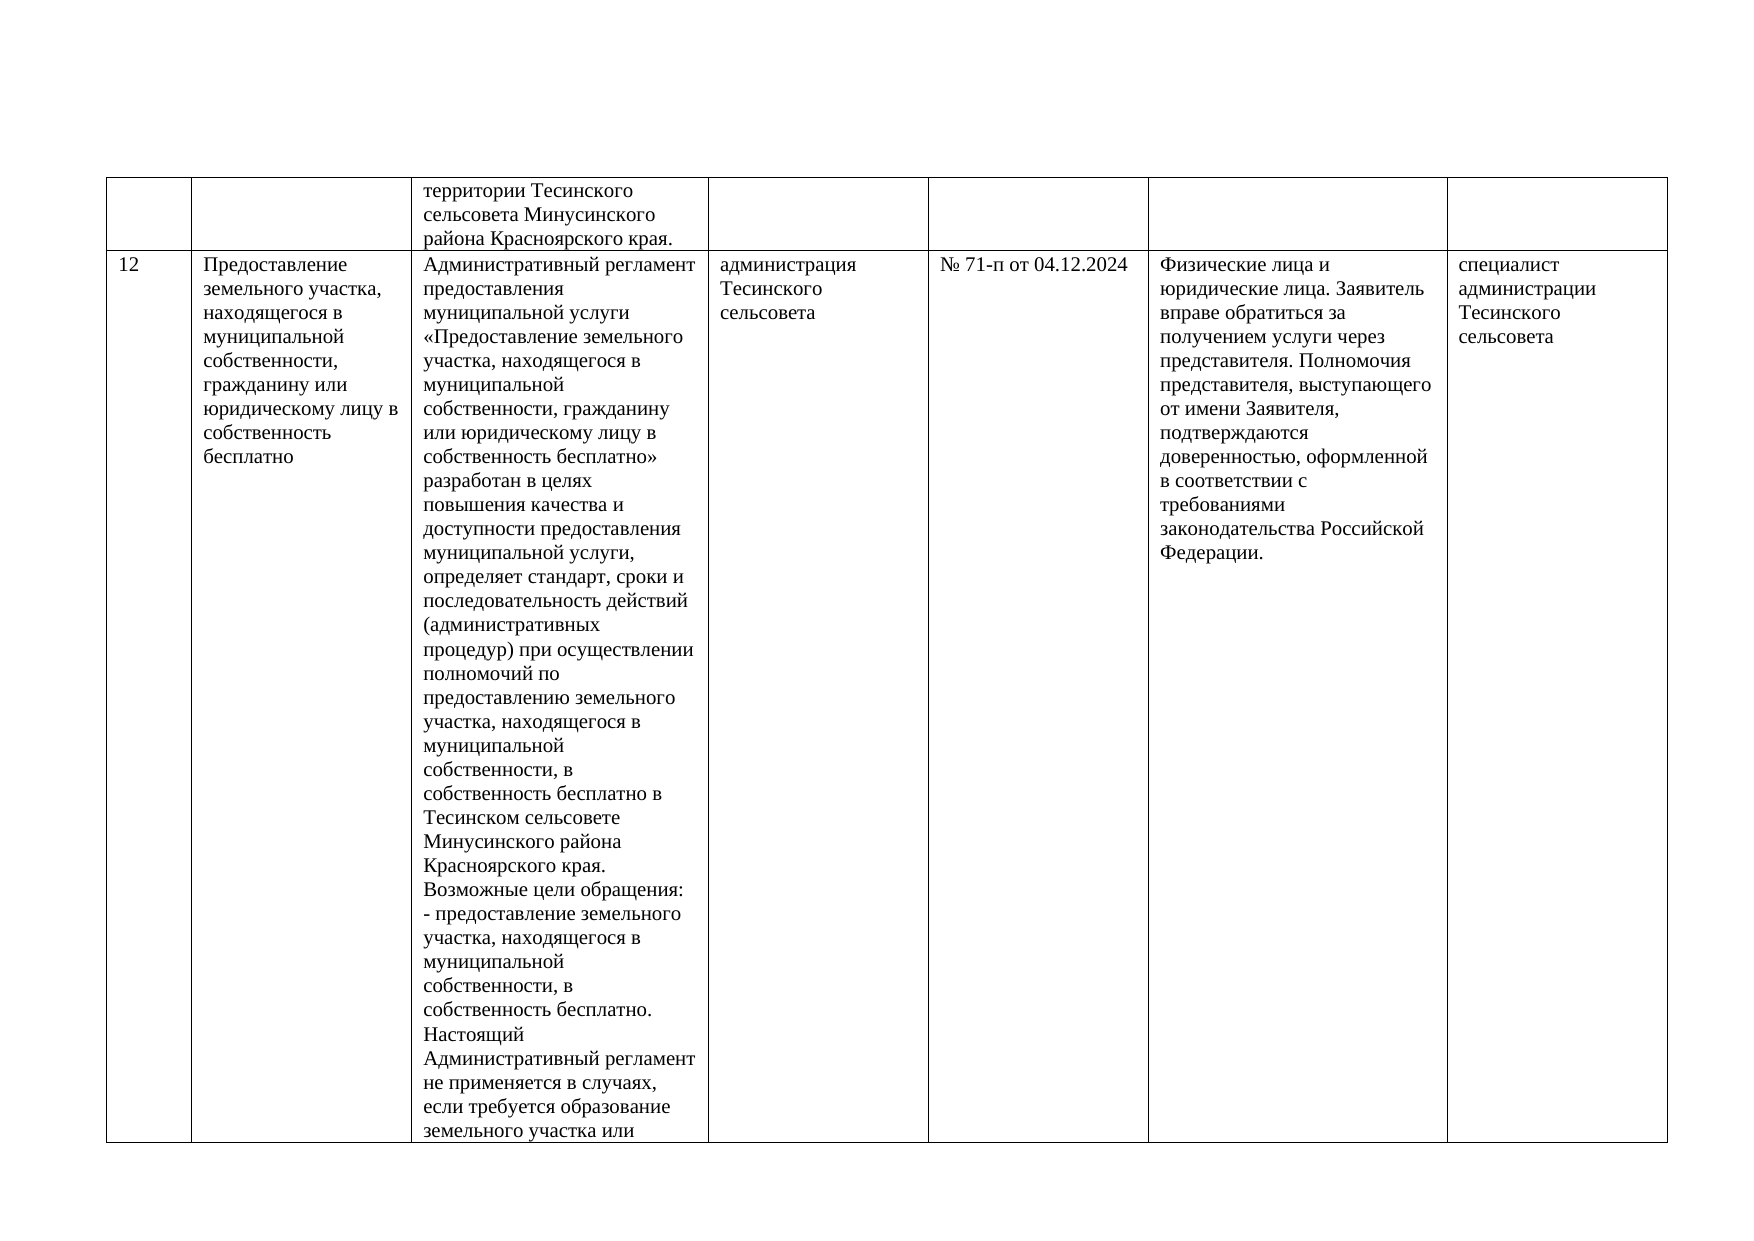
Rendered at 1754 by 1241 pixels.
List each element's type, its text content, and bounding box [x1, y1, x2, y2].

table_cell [412, 251, 708, 1142]
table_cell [192, 251, 411, 1142]
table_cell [1448, 178, 1667, 250]
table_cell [1448, 251, 1667, 1142]
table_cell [929, 251, 1148, 1142]
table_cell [192, 178, 411, 250]
table_cell 12 [107, 251, 191, 1142]
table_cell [1149, 178, 1447, 250]
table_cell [709, 178, 928, 250]
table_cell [709, 251, 928, 1142]
table_cell 11 [107, 178, 191, 250]
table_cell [1149, 251, 1447, 1142]
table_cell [929, 178, 1148, 250]
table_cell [412, 178, 708, 250]
